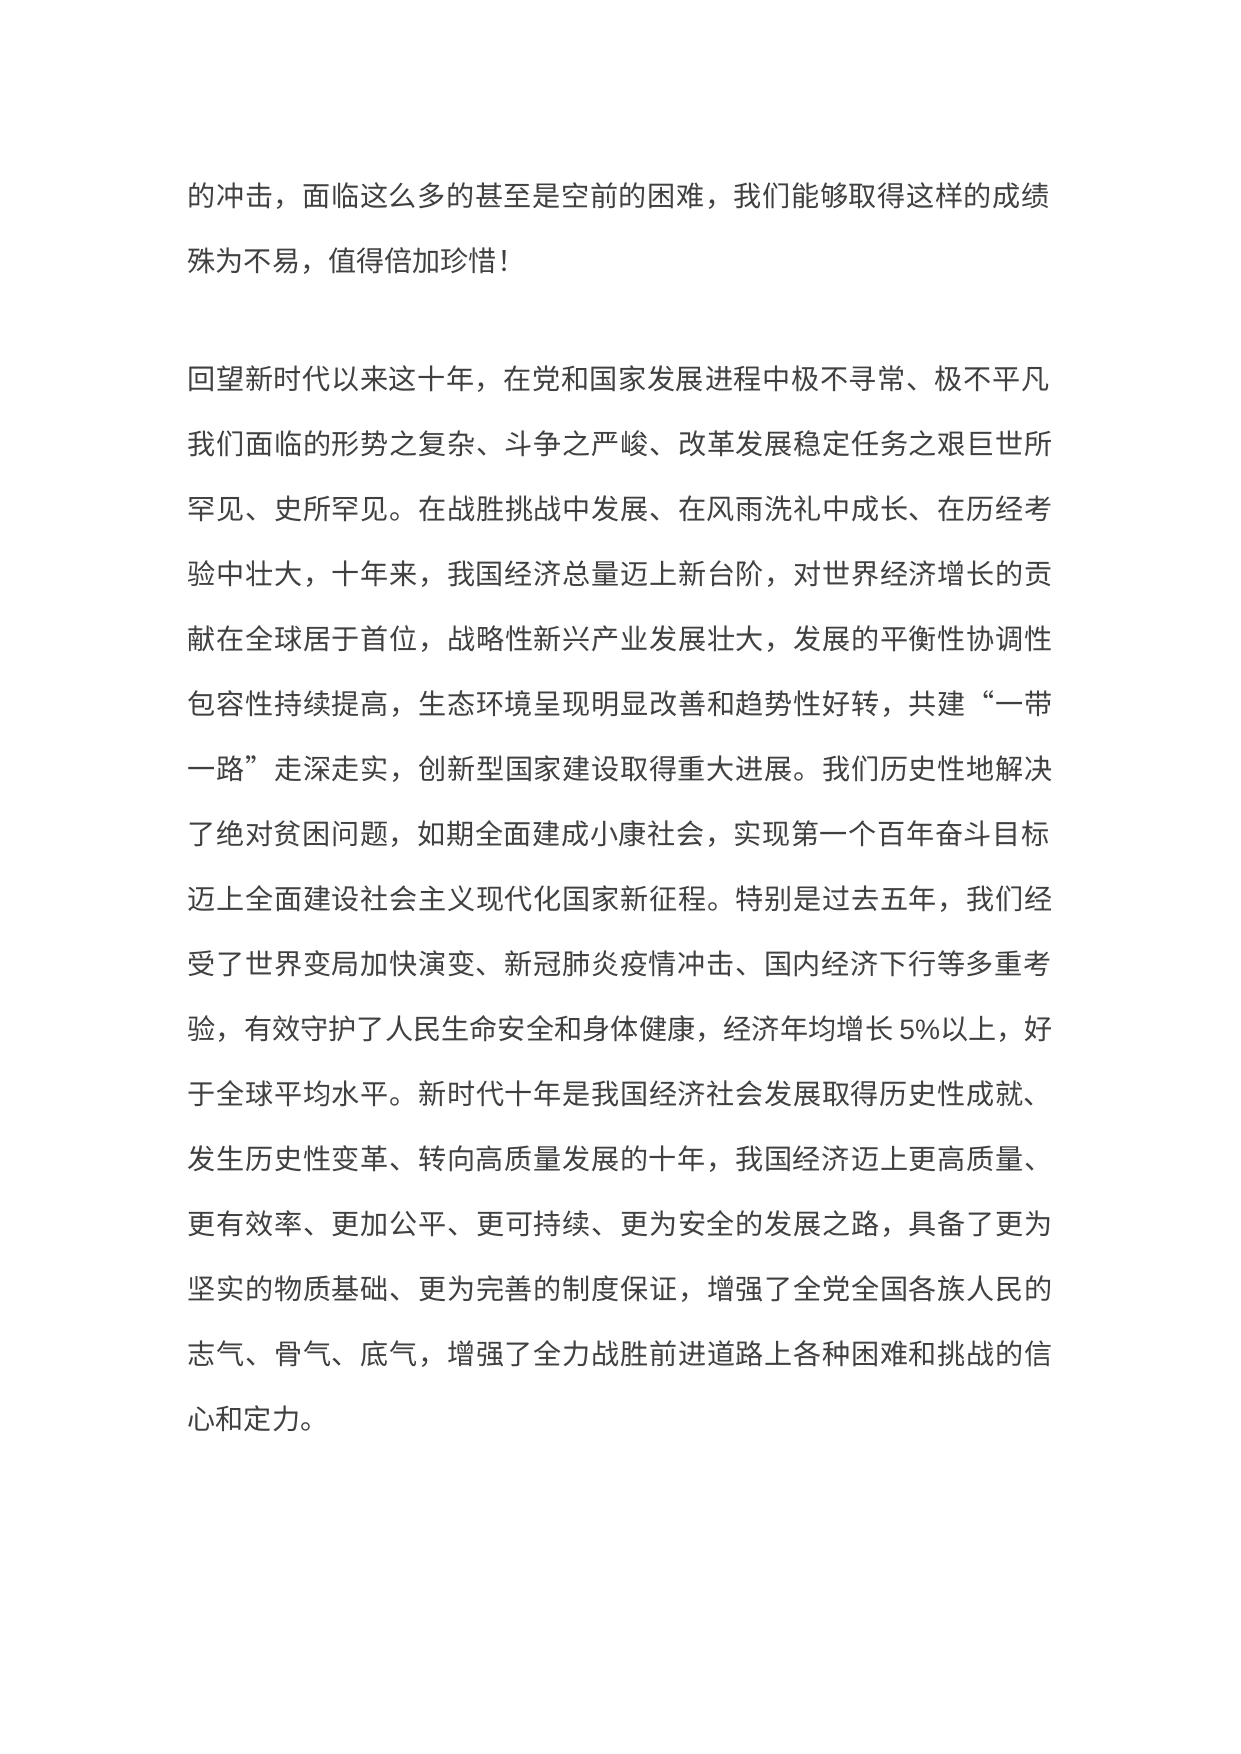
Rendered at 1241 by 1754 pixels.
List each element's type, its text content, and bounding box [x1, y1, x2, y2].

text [187, 162, 1053, 292]
text 回望新时代以来这十年，在党和国家发展进程中极不寻常、极不平凡，我们面临的形势之复杂、斗争之严峻、改革发展稳定任务之艰巨世所罕见、史所罕见。在战胜挑战中发展、在风雨洗礼中成长、在历经考验中壮大，十年来，我国经济总量迈上新台阶，对世界经济增长的贡献在全球居于首位，战略性新兴产业发展壮大，发展的平衡性协调性包容性持续提高，生态环境呈现明显改善和趋势性好转，共建“一带一路”走深走实，创新型国家建设取得重大进展。我们历史性地解决了绝对贫困问题，如期全面建成小康社会，实现第一个百年奋斗目标，迈上全面建设社会主义现代化国家新征程。特别是过去五年，我们经受了世界变局加快演变、新冠肺炎疫情冲击、国内经济下行等多重考验，有效守护了人民生命安全和身体健康，经济年均增长5%以上，好于全球平均水平。新时代十年是我国经济社会发展取得历史性成就、发生历史性变革、转向高质量发展的十年，我国经济迈上更高质量、更有效率、更加公平、更可持续、更为安全的发展之路，具备了更为坚实的物质基础、更为完善的制度保证，增强了全党全国各族人民的志气、骨气、底气，增强了全力战胜前进道路上各种困难和挑战的信心和定力。 [187, 345, 1053, 1450]
